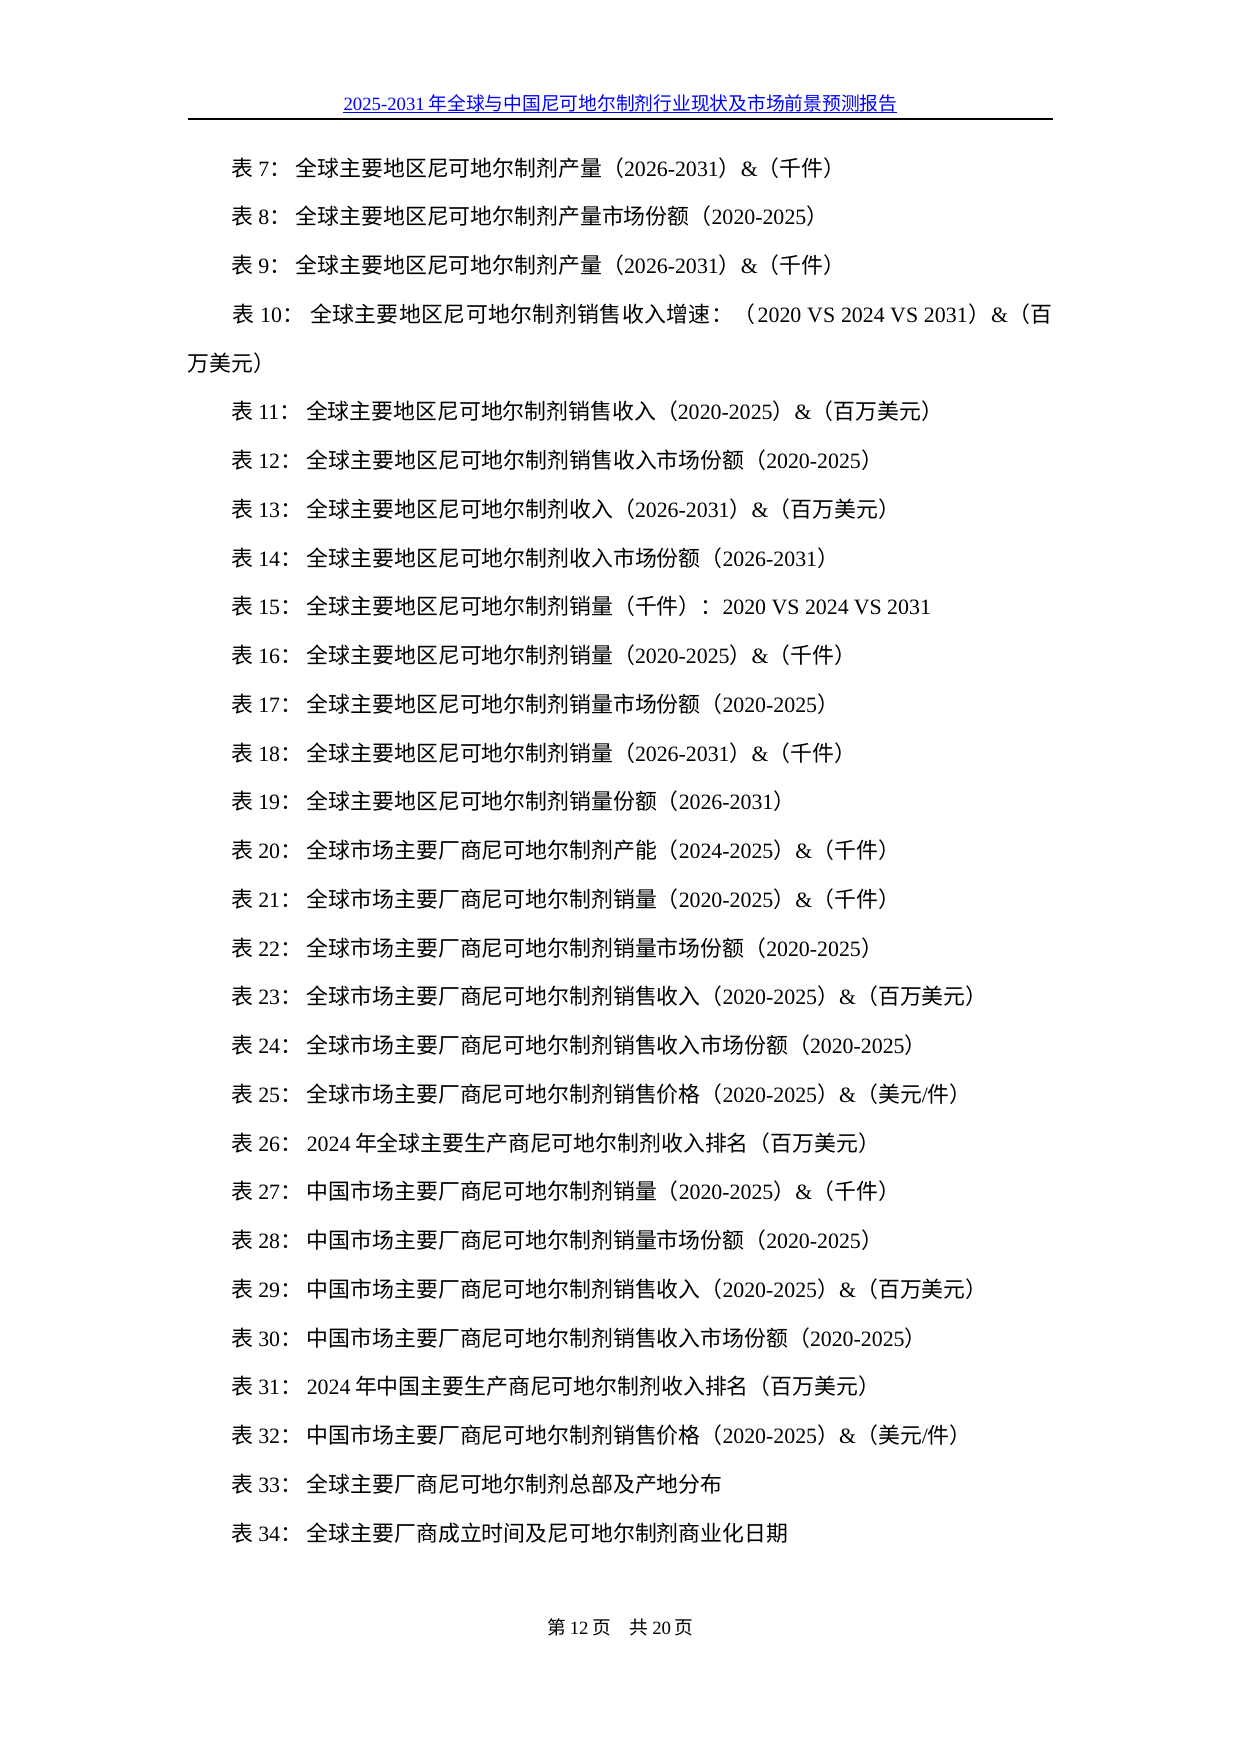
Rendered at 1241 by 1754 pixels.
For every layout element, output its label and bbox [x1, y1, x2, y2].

text [187, 150, 1053, 1548]
